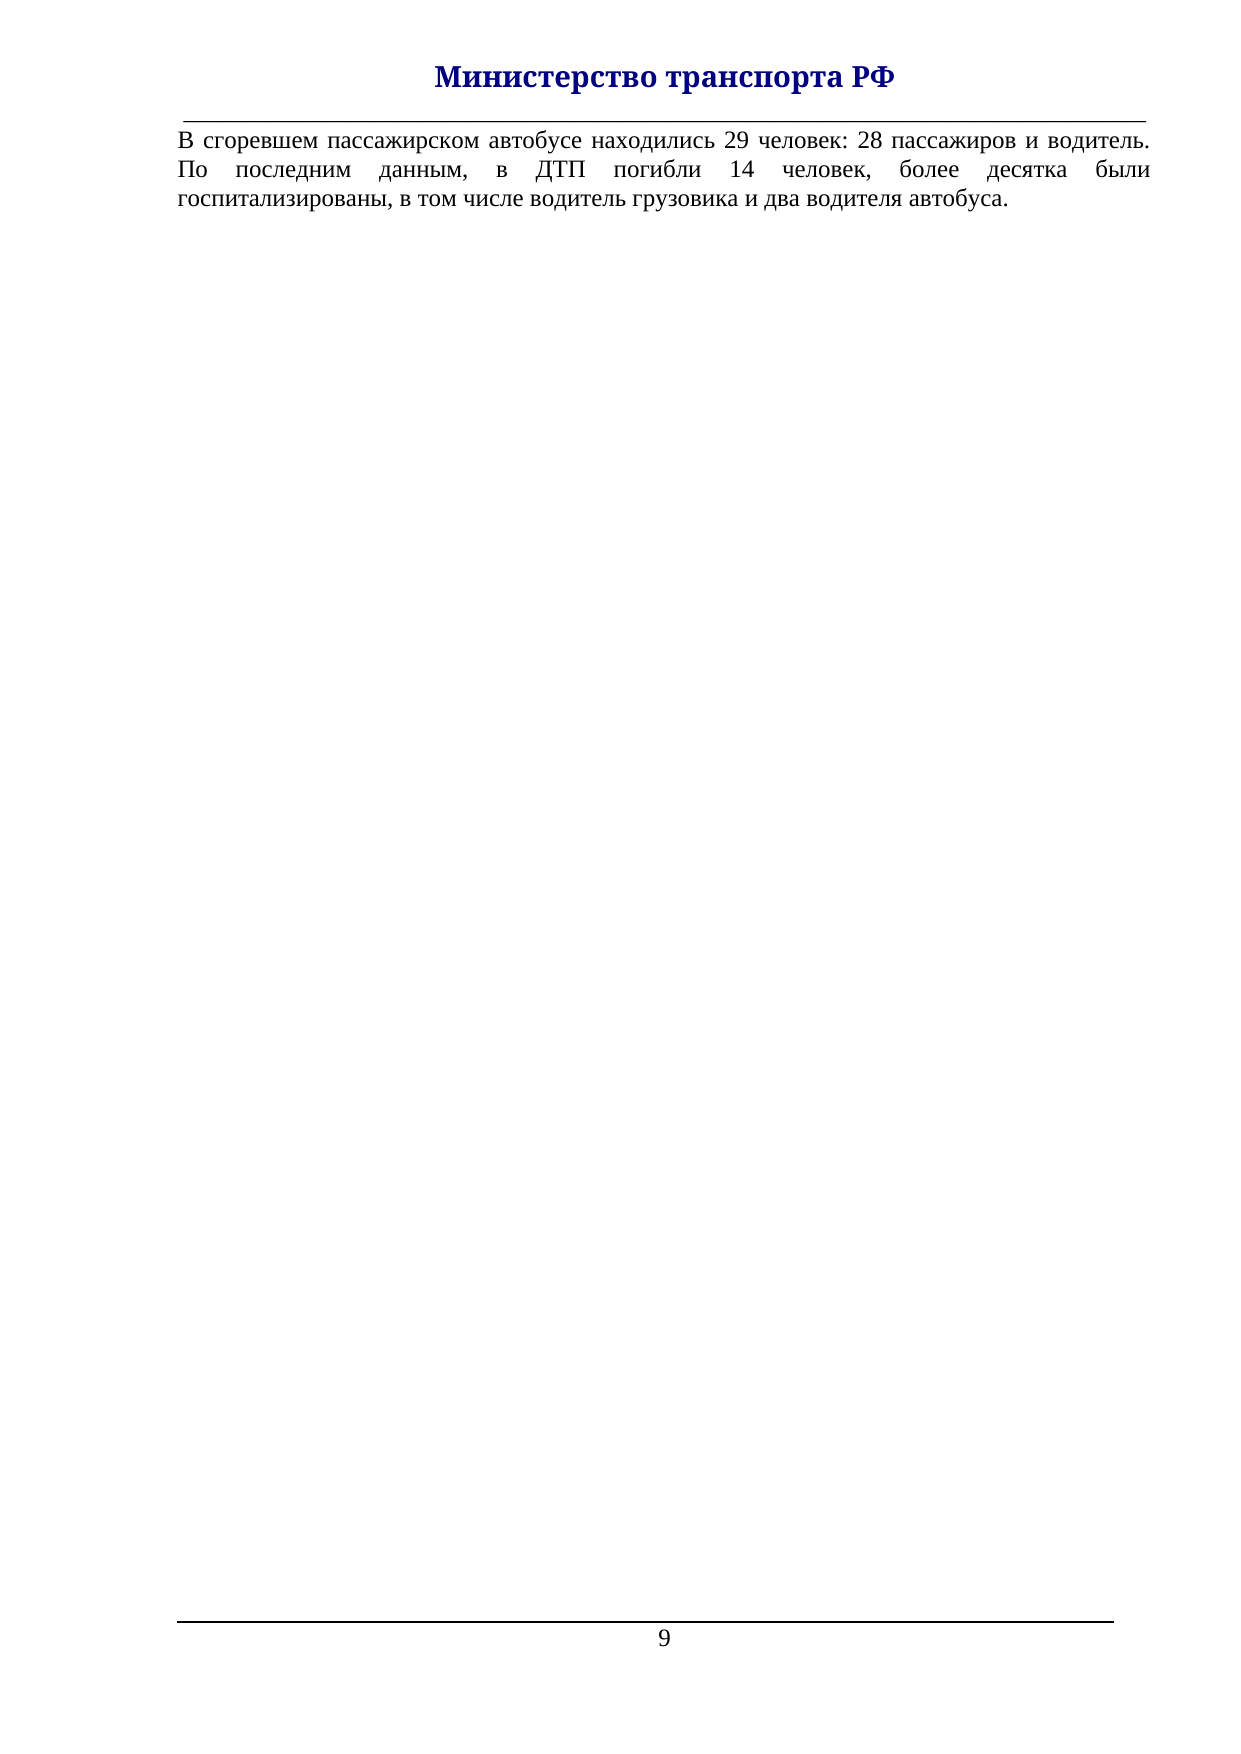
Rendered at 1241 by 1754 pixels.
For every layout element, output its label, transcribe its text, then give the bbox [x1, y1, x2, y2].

text В сгоревшем пассажирском автобусе находились 29 человек: 28 пассажиров и водитель. По последним данным, в ДТП погибли 14 человек, более десятка были госпитализированы, в том числе водитель грузовика и два водителя автобуса. [177, 125, 1152, 211]
